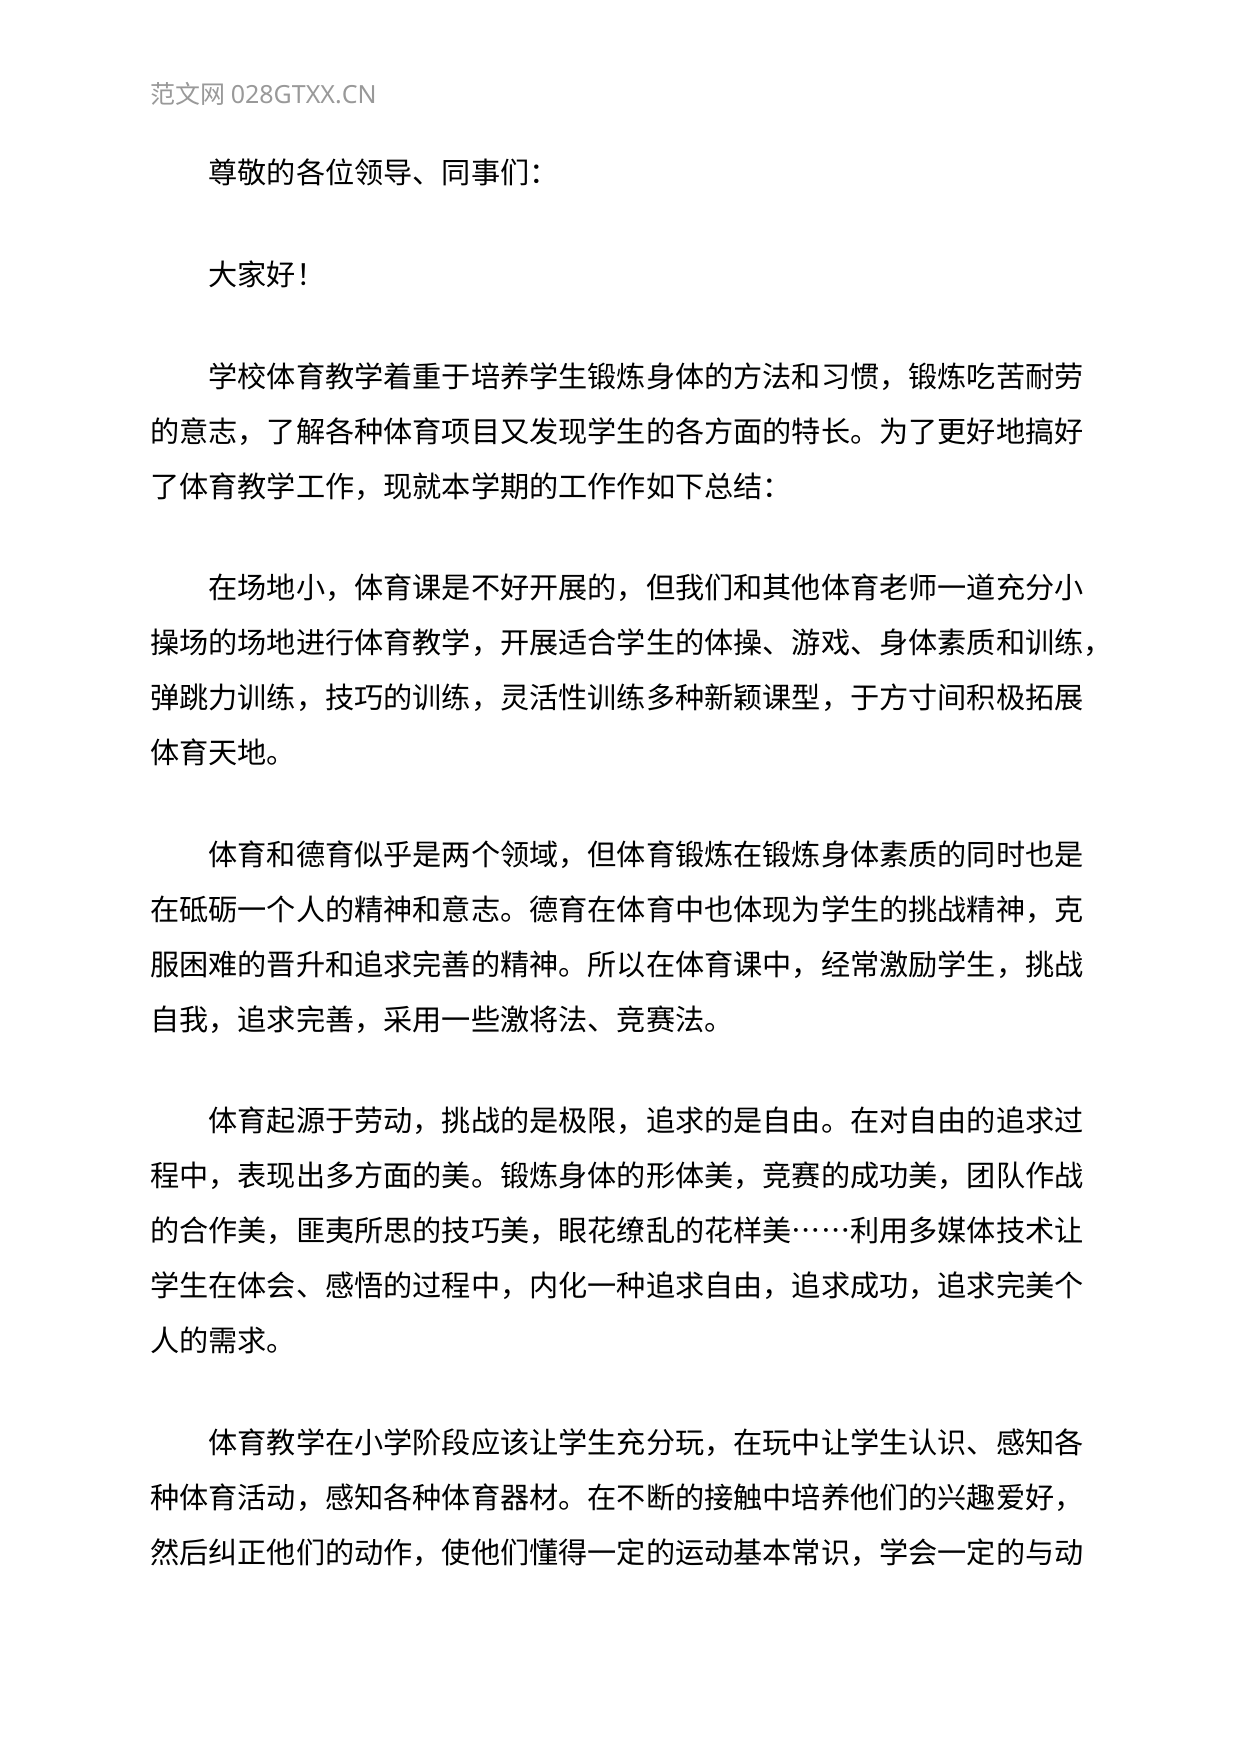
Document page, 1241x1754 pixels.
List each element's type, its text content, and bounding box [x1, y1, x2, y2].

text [150, 1419, 1090, 1571]
text 学校体育教学着重于培养学生锻炼身体的方法和习惯，锻炼吃苦耐劳的意志，了解各种体育项目又发现学生的各方面的特长。为了更好地搞好了体育教学工作，现就本学期的工作作如下总结： [150, 353, 1090, 506]
text 大家好！ [150, 252, 1090, 294]
text 体育起源于劳动，挑战的是极限，追求的是自由。在对自由的追求过程中，表现出多方面的美。锻炼身体的形体美，竞赛的成功美，团队作战的合作美，匪夷所思的技巧美，眼花缭乱的花样美……利用多媒体技术让学生在体会、感悟的过程中，内化一种追求自由，追求成功，追求完美个人的需求。 [150, 1098, 1090, 1360]
text 在场地小，体育课是不好开展的，但我们和其他体育老师一道充分小操场的场地进行体育教学，开展适合学生的体操、游戏、身体素质和训练，弹跳力训练，技巧的训练，灵活性训练多种新颖课型，于方寸间积极拓展体育天地。 [150, 565, 1090, 772]
text 体育和德育似乎是两个领域，但体育锻炼在锻炼身体素质的同时也是在砥砺一个人的精神和意志。德育在体育中也体现为学生的挑战精神，克服困难的晋升和追求完善的精神。所以在体育课中，经常激励学生，挑战自我，追求完善，采用一些激将法、竞赛法。 [150, 832, 1090, 1038]
text 尊敬的各位领导、同事们： [150, 150, 1090, 192]
